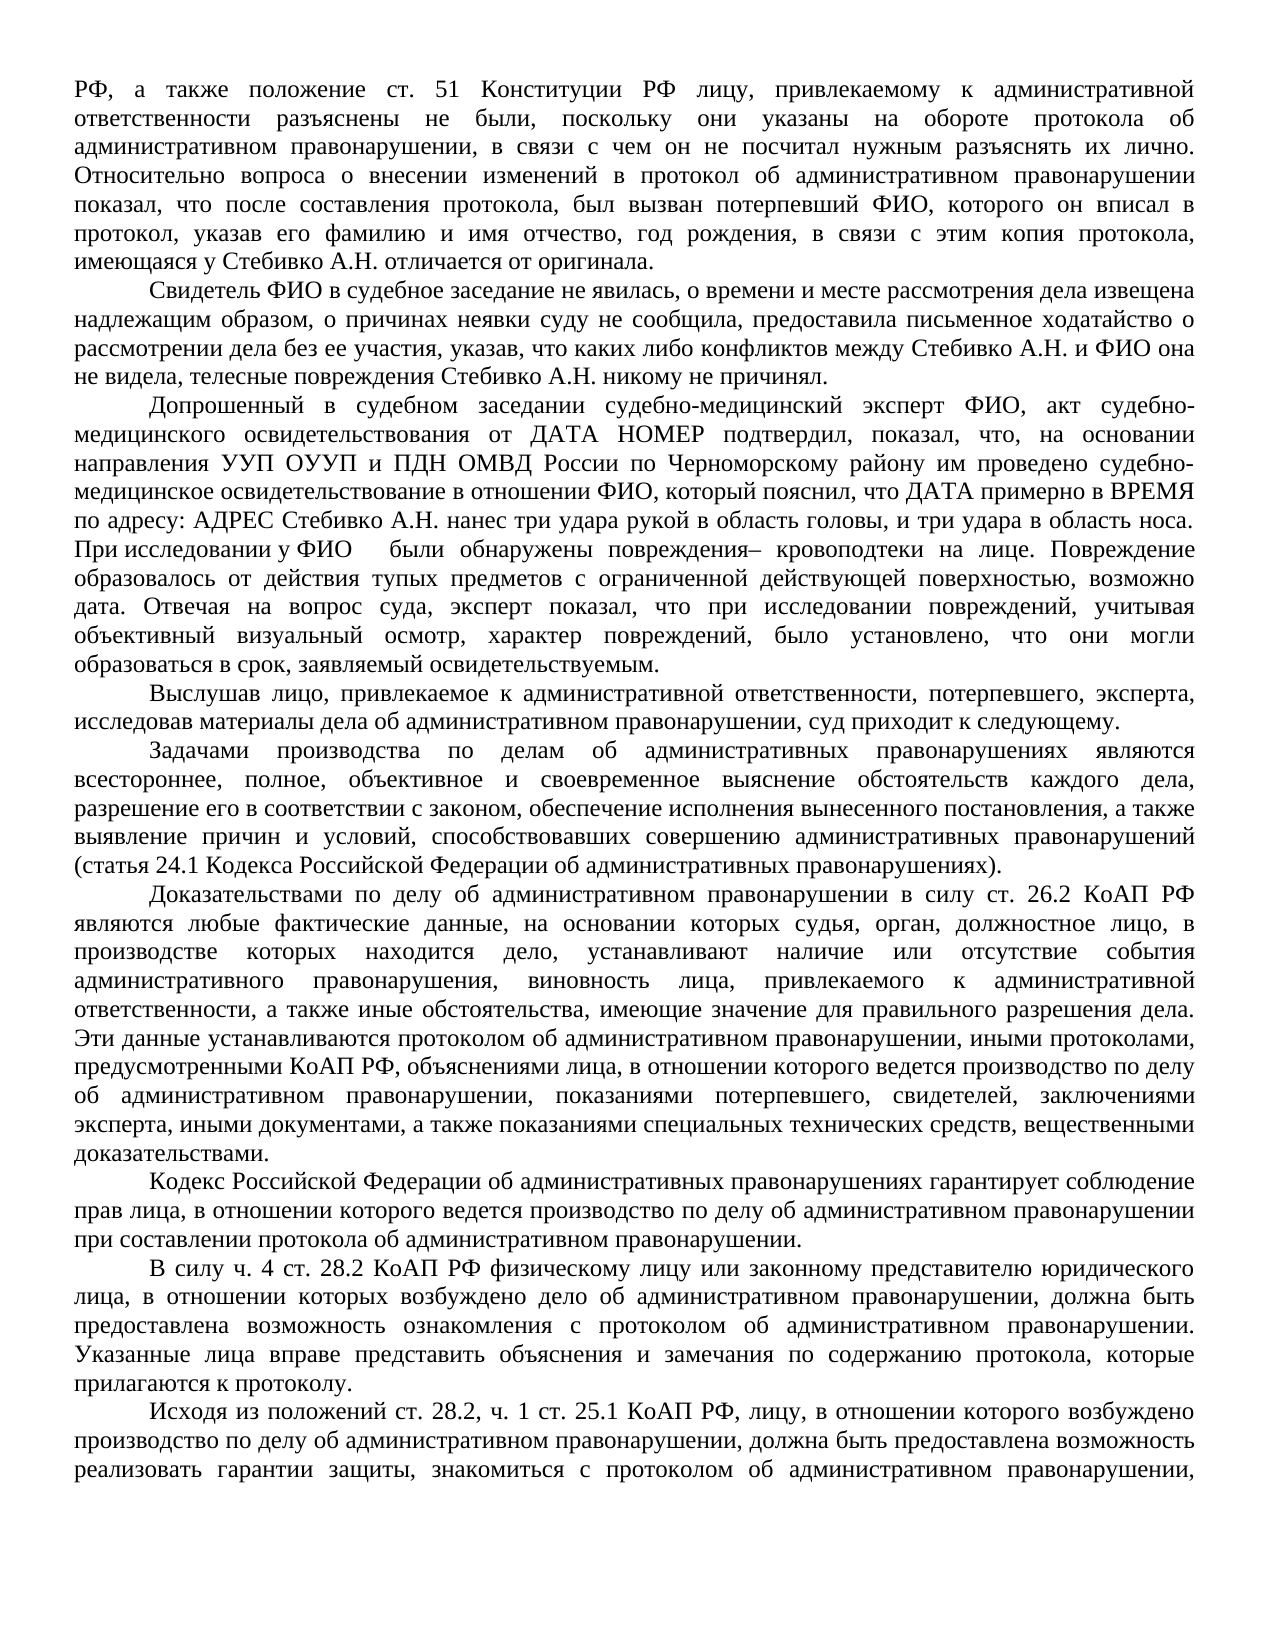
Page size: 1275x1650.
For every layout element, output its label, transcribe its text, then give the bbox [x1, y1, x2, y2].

text Допрошенный в судебном заседании судебно-медицинский эксперт ФИО, акт судебно-медицинского освидетельствования от ДАТА НОМЕР подтвердил, показал, что, на основании направления УУП ОУУП и ПДН ОМВД России по Черноморскому району им проведено судебно-медицинское освидетельствование в отношении ФИО, который пояснил, что ДАТА примерно в ВРЕМЯ по адресу: АДРЕС Стебивко А.Н. нанес три удара рукой в область головы, и три удара в область носа. При исследовании у ФИО были обнаружены повреждения– кровоподтеки на лице. Повреждение образовалось от действия тупых предметов с ограниченной действующей поверхностью, возможно дата. Отвечая на вопрос суда, эксперт показал, что при исследовании повреждений, учитывая объективный визуальный осмотр, характер повреждений, было установлено, что они могли образоваться в срок, заявляемый освидетельствуемым. [74, 390, 1196, 678]
text Выслушав лицо, привлекаемое к административной ответственности, потерпевшего, эксперта, исследовав материалы дела об административном правонарушении, суд приходит к следующему. [74, 678, 1196, 735]
text Свидетель ФИО в судебное заседание не явилась, о времени и месте рассмотрения дела извещена надлежащим образом, о причинах неявки суду не сообщила, предоставила письменное ходатайство о рассмотрении дела без ее участия, указав, что каких либо конфликтов между Стебивко А.Н. и ФИО она не видела, телесные повреждения Стебивко А.Н. никому не причинял. [74, 275, 1196, 390]
text Доказательствами по делу об административном правонарушении в силу ст. 26.2 КоАП РФ являются любые фактические данные, на основании которых судья, орган, должностное лицо, в производстве которых находится дело, устанавливают наличие или отсутствие события административного правонарушения, виновность лица, привлекаемого к административной ответственности, а также иные обстоятельства, имеющие значение для правильного разрешения дела. Эти данные устанавливаются протоколом об административном правонарушении, иными протоколами, предусмотренными КоАП РФ, объяснениями лица, в отношении которого ведется производство по делу об административном правонарушении, показаниями потерпевшего, свидетелей, заключениями эксперта, иными документами, а также показаниями специальных технических средств, вещественными доказательствами. [74, 879, 1196, 1166]
text Кодекс Российской Федерации об административных правонарушениях гарантирует соблюдение прав лица, в отношении которого ведется производство по делу об административном правонарушении при составлении протокола об административном правонарушении. [74, 1166, 1196, 1253]
text Задачами производства по делам об административных правонарушениях являются всестороннее, полное, объективное и своевременное выяснение обстоятельств каждого дела, разрешение его в соответствии с законом, обеспечение исполнения вынесенного постановления, а также выявление причин и условий, способствовавших совершению административных правонарушений (статья 24.1 Кодекса Российской Федерации об административных правонарушениях). [74, 735, 1196, 879]
text В силу ч. 4 ст. 28.2 КоАП РФ физическому лицу или законному представителю юридического лица, в отношении которых возбуждено дело об административном правонарушении, должна быть предоставлена возможность ознакомления с протоколом об административном правонарушении. Указанные лица вправе представить объяснения и замечания по содержанию протокола, которые прилагаются к протоколу. [74, 1253, 1196, 1396]
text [74, 74, 1196, 275]
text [74, 1396, 1196, 1483]
